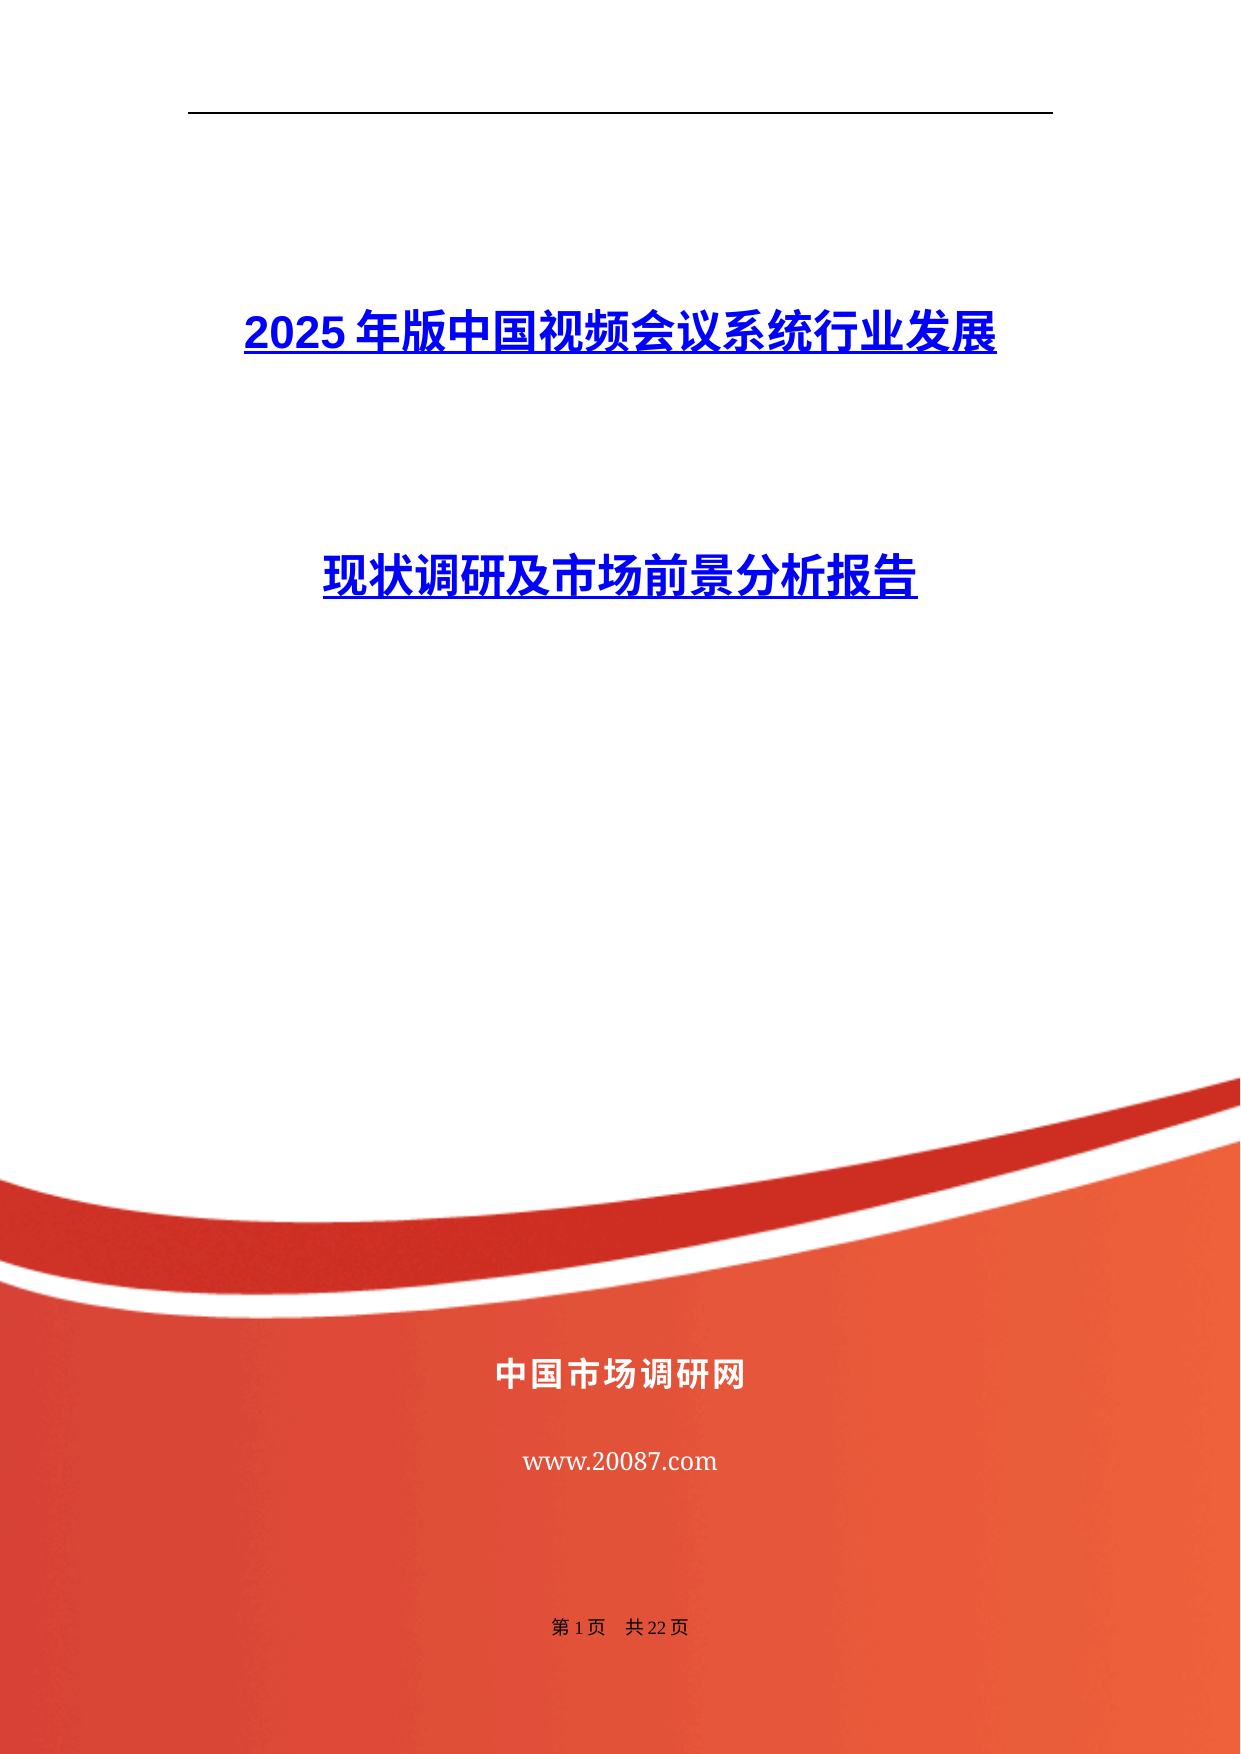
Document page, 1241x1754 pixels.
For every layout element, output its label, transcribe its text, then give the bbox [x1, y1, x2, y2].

table_header 2025年版中国视频会议系统行业发展现状调研及市场前景分析报告 [188, 207, 1053, 773]
text www.20087.com [187, 1428, 1053, 1493]
picture [0, 1006, 1241, 1754]
subtitle 中国市场调研网 [187, 1339, 1053, 1404]
